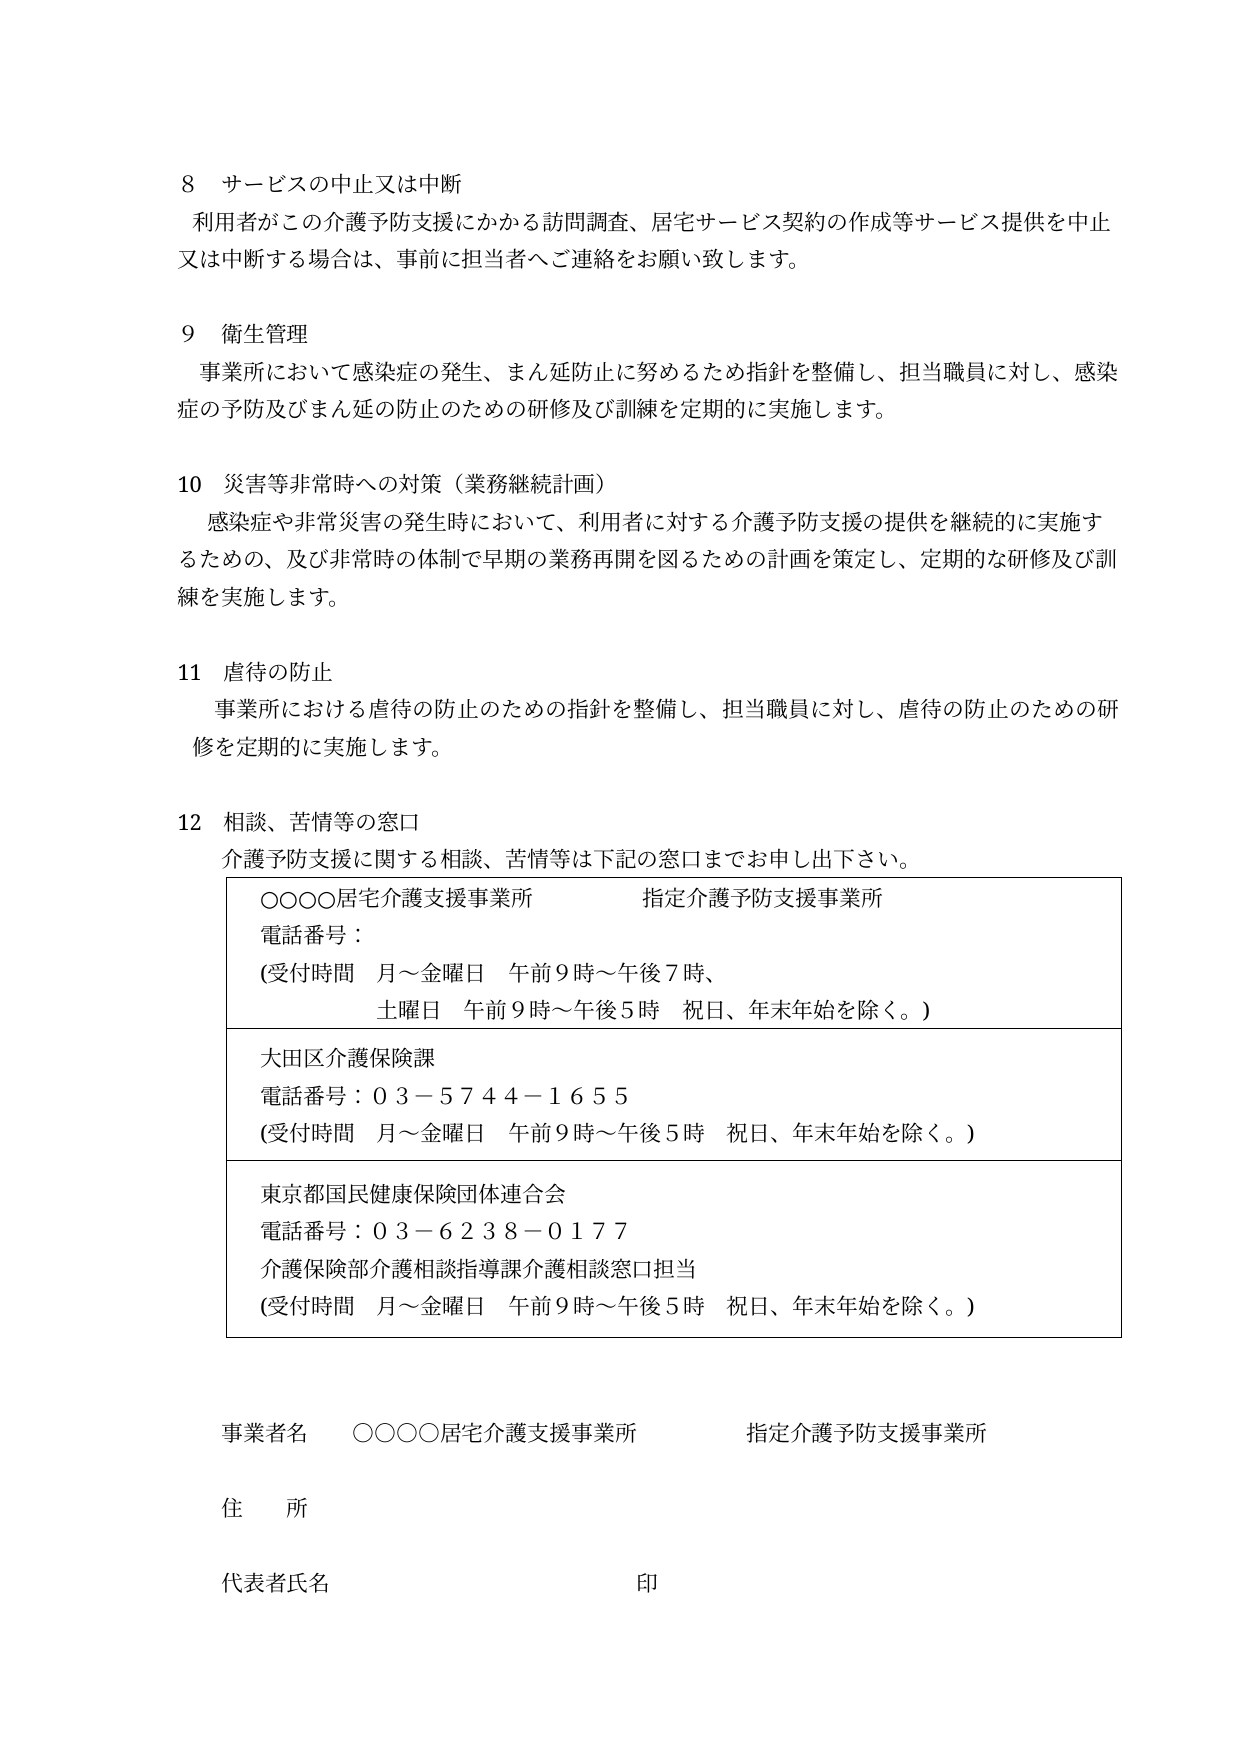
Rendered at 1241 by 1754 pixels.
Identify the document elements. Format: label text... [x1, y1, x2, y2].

text 介護予防支援に関する相談、苦情等は下記の窓口までお申し出下さい。 [177, 839, 1122, 877]
text 事業所において感染症の発生、まん延防止に努めるため指針を整備し、担当職員に対し、感染症の予防及びまん延の防止のための研修及び訓練を定期的に実施します。 [177, 352, 1122, 427]
text ８ サービスの中止又は中断 [177, 164, 1122, 202]
text 11 虐待の防止 [177, 652, 1122, 689]
text 代表者氏名 印 [177, 1563, 1122, 1600]
table_cell 東京都国民健康保険団体連合会 電話番号：０３－６２３８－０１７７ 介護保険部介護相談指導課介護相談窓口担当 (受付時間 月～金曜日 午前９時～午後５時 祝日、年末年始を除く。) [227, 1161, 1121, 1337]
text 感染症や非常災害の発生時において、利用者に対する介護予防支援の提供を継続的に実施するための、及び非常時の体制で早期の業務再開を図るための計画を策定し、定期的な研修及び訓練を実施します。 [177, 502, 1122, 614]
text 12 相談、苦情等の窓口 [177, 802, 1122, 839]
text 住 所 [177, 1488, 1122, 1525]
table_cell 大田区介護保険課 電話番号：０３－５７４４－１６５５ (受付時間 月～金曜日 午前９時～午後５時 祝日、年末年始を除く。) [227, 1029, 1121, 1160]
text 利用者がこの介護予防支援にかかる訪問調査、居宅サービス契約の作成等サービス提供を中止又は中断する場合は、事前に担当者へご連絡をお願い致します。 [177, 202, 1122, 277]
text ９ 衛生管理 [177, 314, 1122, 352]
text 事業者名 ○○○○居宅介護支援事業所 指定介護予防支援事業所 [177, 1413, 1122, 1450]
text 10 災害等非常時への対策（業務継続計画） [177, 464, 1122, 502]
text 事業所における虐待の防止のための指針を整備し、担当職員に対し、虐待の防止のための研修を定期的に実施します。 [192, 689, 1122, 764]
table_header ○○○○居宅介護支援事業所 指定介護予防支援事業所 電話番号： (受付時間 月～金曜日 午前９時～午後７時、 土曜日 午前９時～午後５時 祝日、年末年始を除く。) [227, 878, 1121, 1028]
